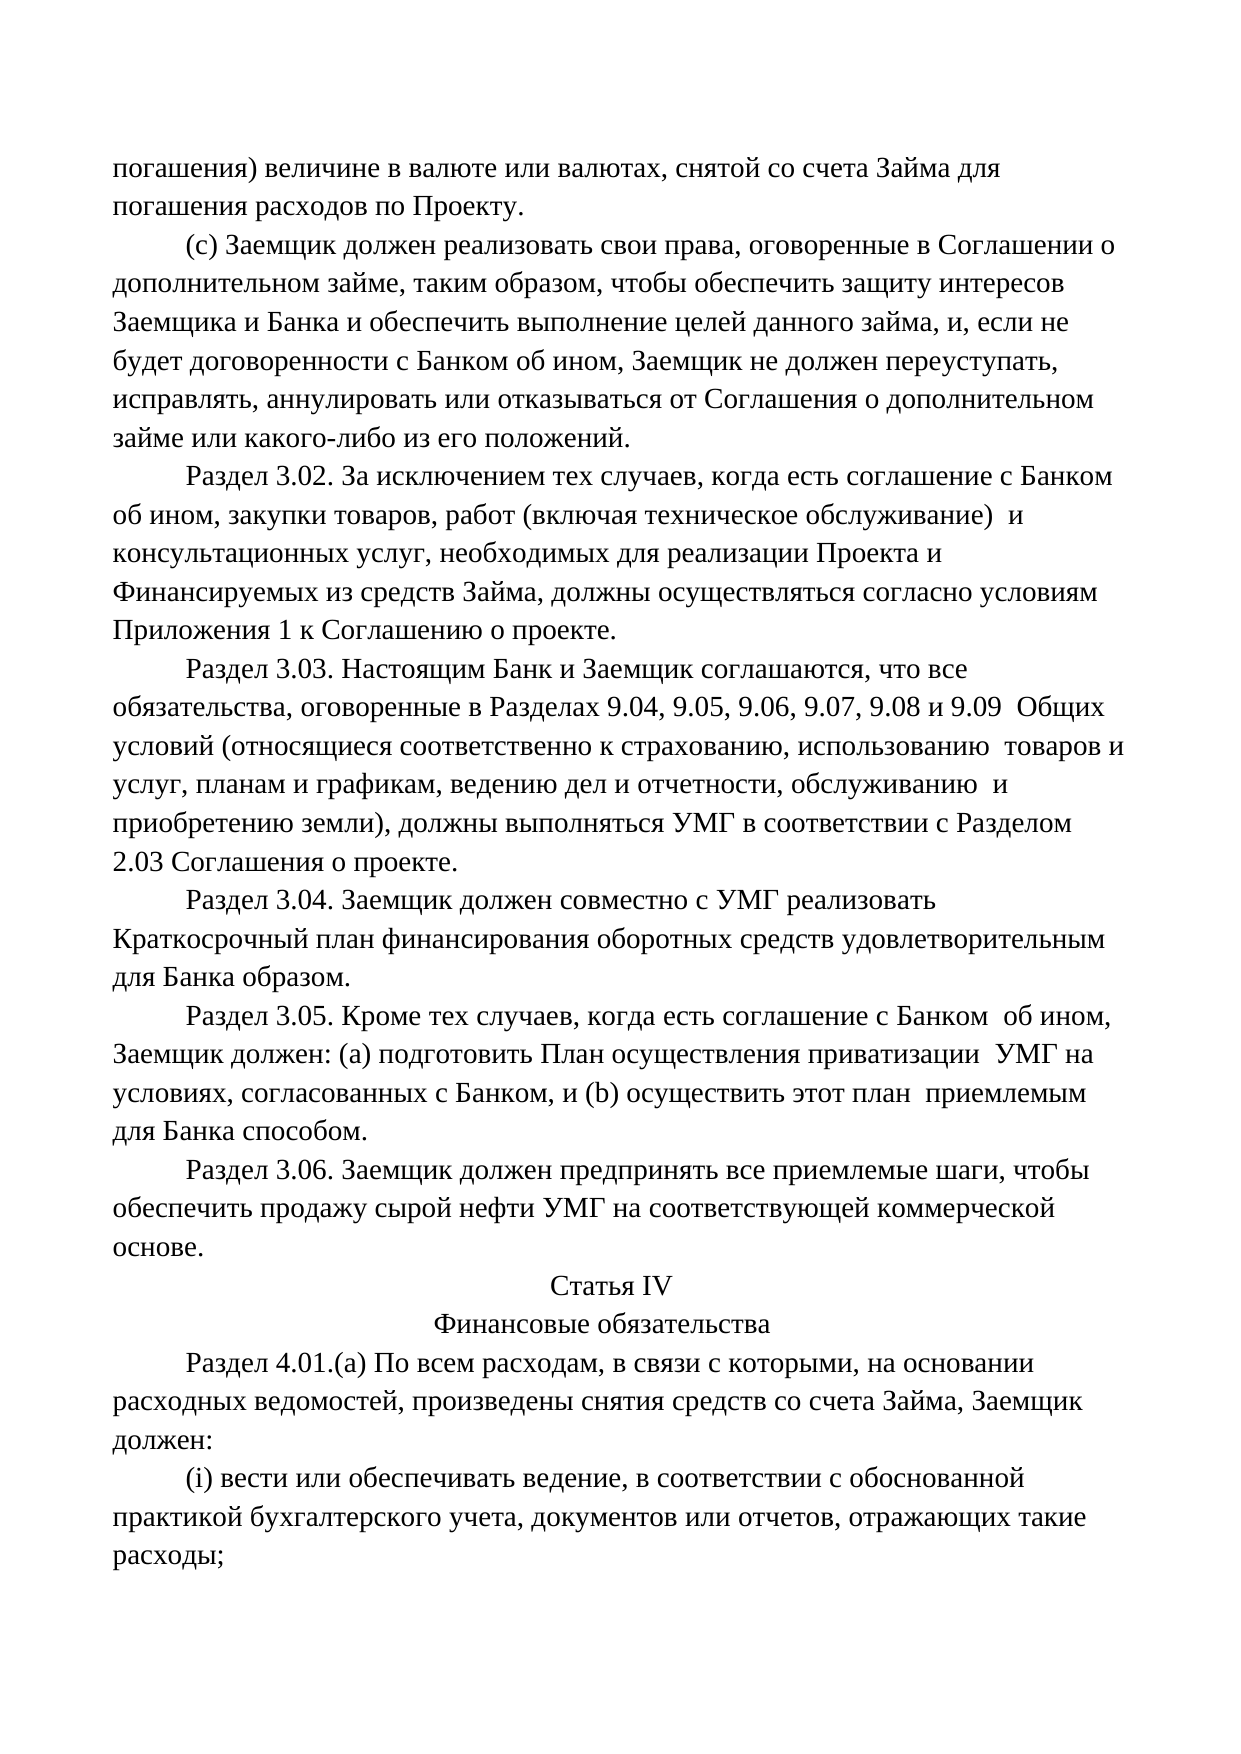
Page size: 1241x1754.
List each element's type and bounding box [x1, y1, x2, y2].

text [112, 150, 1128, 1571]
